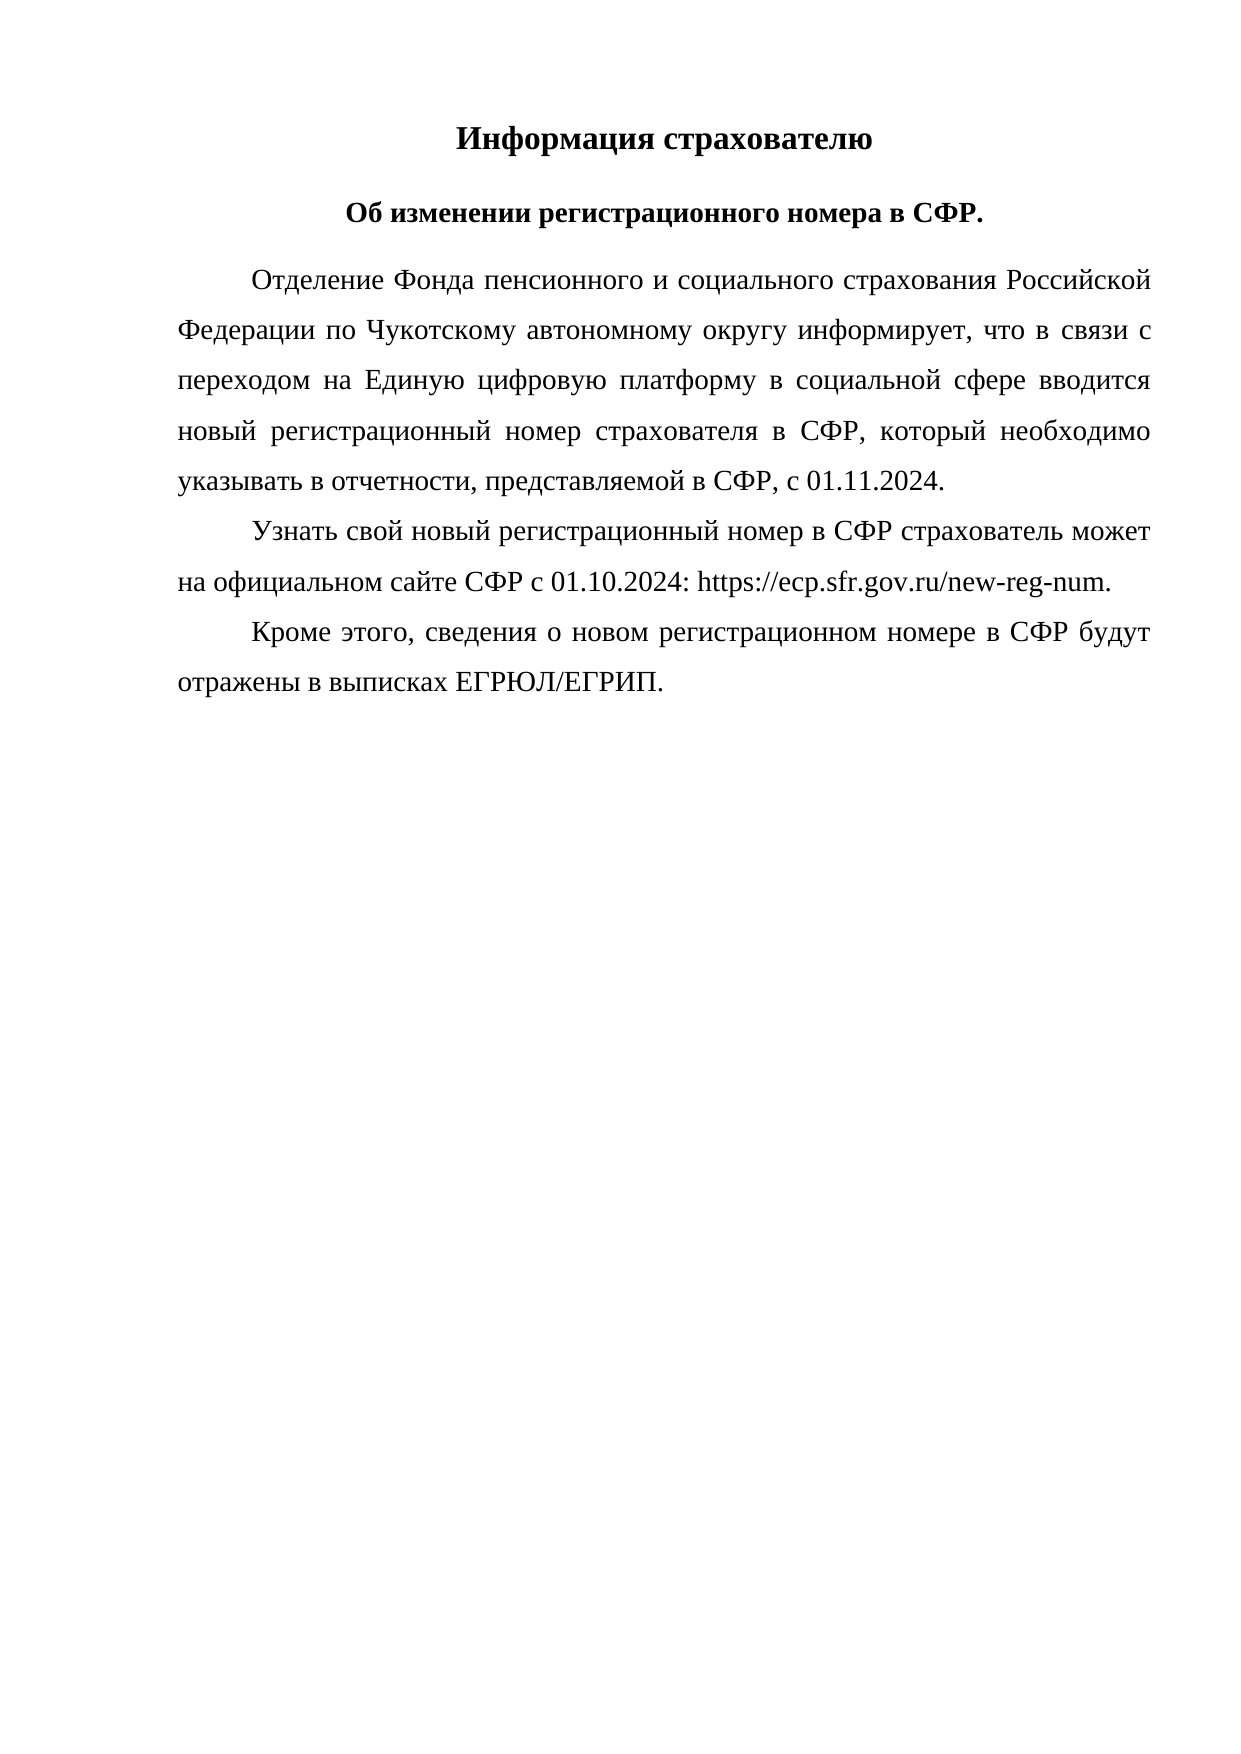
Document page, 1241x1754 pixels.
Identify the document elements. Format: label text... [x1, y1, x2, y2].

text Отделение Фонда пенсионного и социального страхования Российской Федерации по Чукотскому автономному округу информирует, что в связи с переходом на Единую цифровую платформу в социальной сфере вводится новый регистрационный номер страхователя в СФР, который необходимо указывать в отчетности, представляемой в СФР, с 01.11.2024. [177, 262, 1152, 497]
text Информация страхователю [177, 118, 1152, 156]
text Кроме этого, сведения о новом регистрационном номере в СФР будут отражены в выписках ЕГРЮЛ/ЕГРИП. [177, 614, 1152, 698]
text Узнать свой новый регистрационный номер в СФР страхователь может на официальном сайте СФР с 01.10.2024: https://ecp.sfr.gov.ru/new-reg-num. [177, 513, 1152, 597]
text Об изменении регистрационного номера в СФР. [177, 195, 1152, 228]
